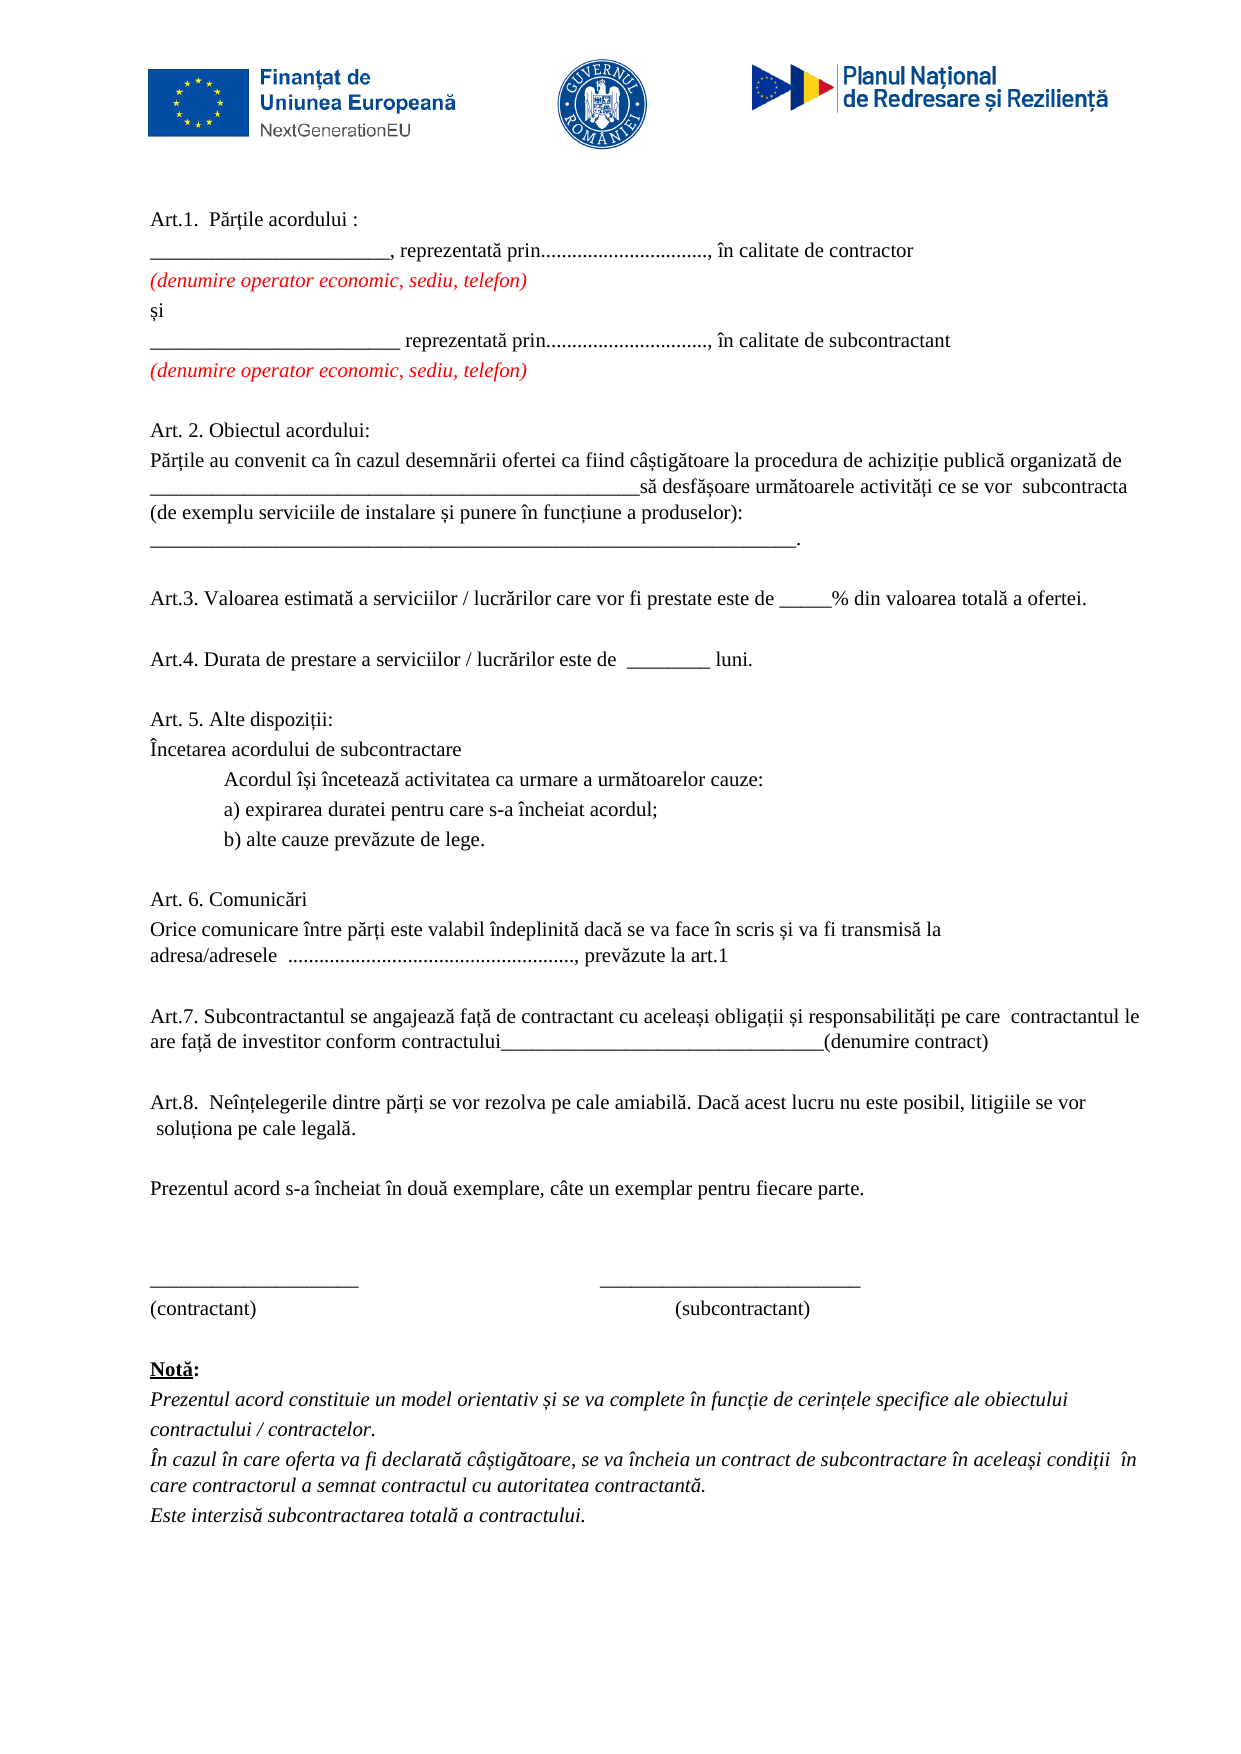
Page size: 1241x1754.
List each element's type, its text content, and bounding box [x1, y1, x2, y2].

text Notă: [150, 1356, 1153, 1381]
text Art.7. Subcontractantul se angajează față de contractant cu aceleași obligații și responsabilități pe care contractantul le are față de investitor conform contractului_______________________________(denumire contract) [150, 1003, 1153, 1053]
text Acordul își încetează activitatea ca urmare a următoarelor cauze: [224, 767, 1153, 791]
text Orice comunicare între părți este valabil îndeplinită dacă se va face în scris și va fi transmisă la adresa/adresele ......................................................., prevăzute la art.1 [150, 917, 1153, 967]
text Art.8. Neînțelegerile dintre părți se vor rezolva pe cale amiabilă. Dacă acest lucru nu este posibil, litigiile se vor soluționa pe cale legală. [150, 1090, 1153, 1140]
text Este interzisă subcontractarea totală a contractului. [150, 1503, 1153, 1527]
text (denumire operator economic, sediu, telefon) [150, 358, 1153, 382]
text Art. 5. Alte dispoziții: [150, 707, 1153, 731]
text Prezentul acord constituie un model orientativ și se va complete în funcție de cerințele specifice ale obiectului [150, 1387, 1153, 1411]
text a) expirarea duratei pentru care s-a încheiat acordul; [224, 797, 1153, 821]
text și [150, 298, 1153, 322]
text contractului / contractelor. [150, 1417, 1153, 1441]
text ________________________ reprezentată prin..............................., în calitate de subcontractant [150, 328, 1153, 352]
text Art. 2. Obiectul acordului: [150, 418, 1153, 442]
text Art.4. Durata de prestare a serviciilor / lucrărilor este de ________ luni. [150, 646, 1153, 671]
text Prezentul acord s-a încheiat în două exemplare, câte un exemplar pentru fiecare parte. [150, 1176, 1153, 1200]
text Art. 6. Comunicări [150, 887, 1153, 911]
text (contractant) (subcontractant) [150, 1296, 1153, 1320]
text Părțile au convenit ca în cazul desemnării ofertei ca fiind câștigătoare la procedura de achiziție publică organizată de _______________________________________________să desfășoare următoarele activități ce se vor subcontracta (de exemplu serviciile de instalare și punere în funcțiune a produselor): ______________________________________________________________. [150, 448, 1153, 550]
picture [556, 59, 648, 150]
picture [140, 59, 485, 145]
text (denumire operator economic, sediu, telefon) [150, 268, 1153, 292]
text Încetarea acordului de subcontractare [150, 737, 1153, 761]
picture [746, 59, 1114, 119]
text b) alte cauze prevăzute de lege. [224, 827, 1153, 851]
text În cazul în care oferta va fi declarată câștigătoare, se va încheia un contract de subcontractare în aceleași condiții în care contractorul a semnat contractul cu autoritatea contractantă. [150, 1447, 1153, 1497]
text _______________________, reprezentată prin................................, în calitate de contractor [150, 237, 1153, 262]
text Art.1. Părțile acordului : [150, 207, 1153, 231]
text Art.3. Valoarea estimată a serviciilor / lucrărilor care vor fi prestate este de _____% din valoarea totală a ofertei. [150, 586, 1153, 610]
text ____________________ _________________________ [150, 1266, 1153, 1290]
